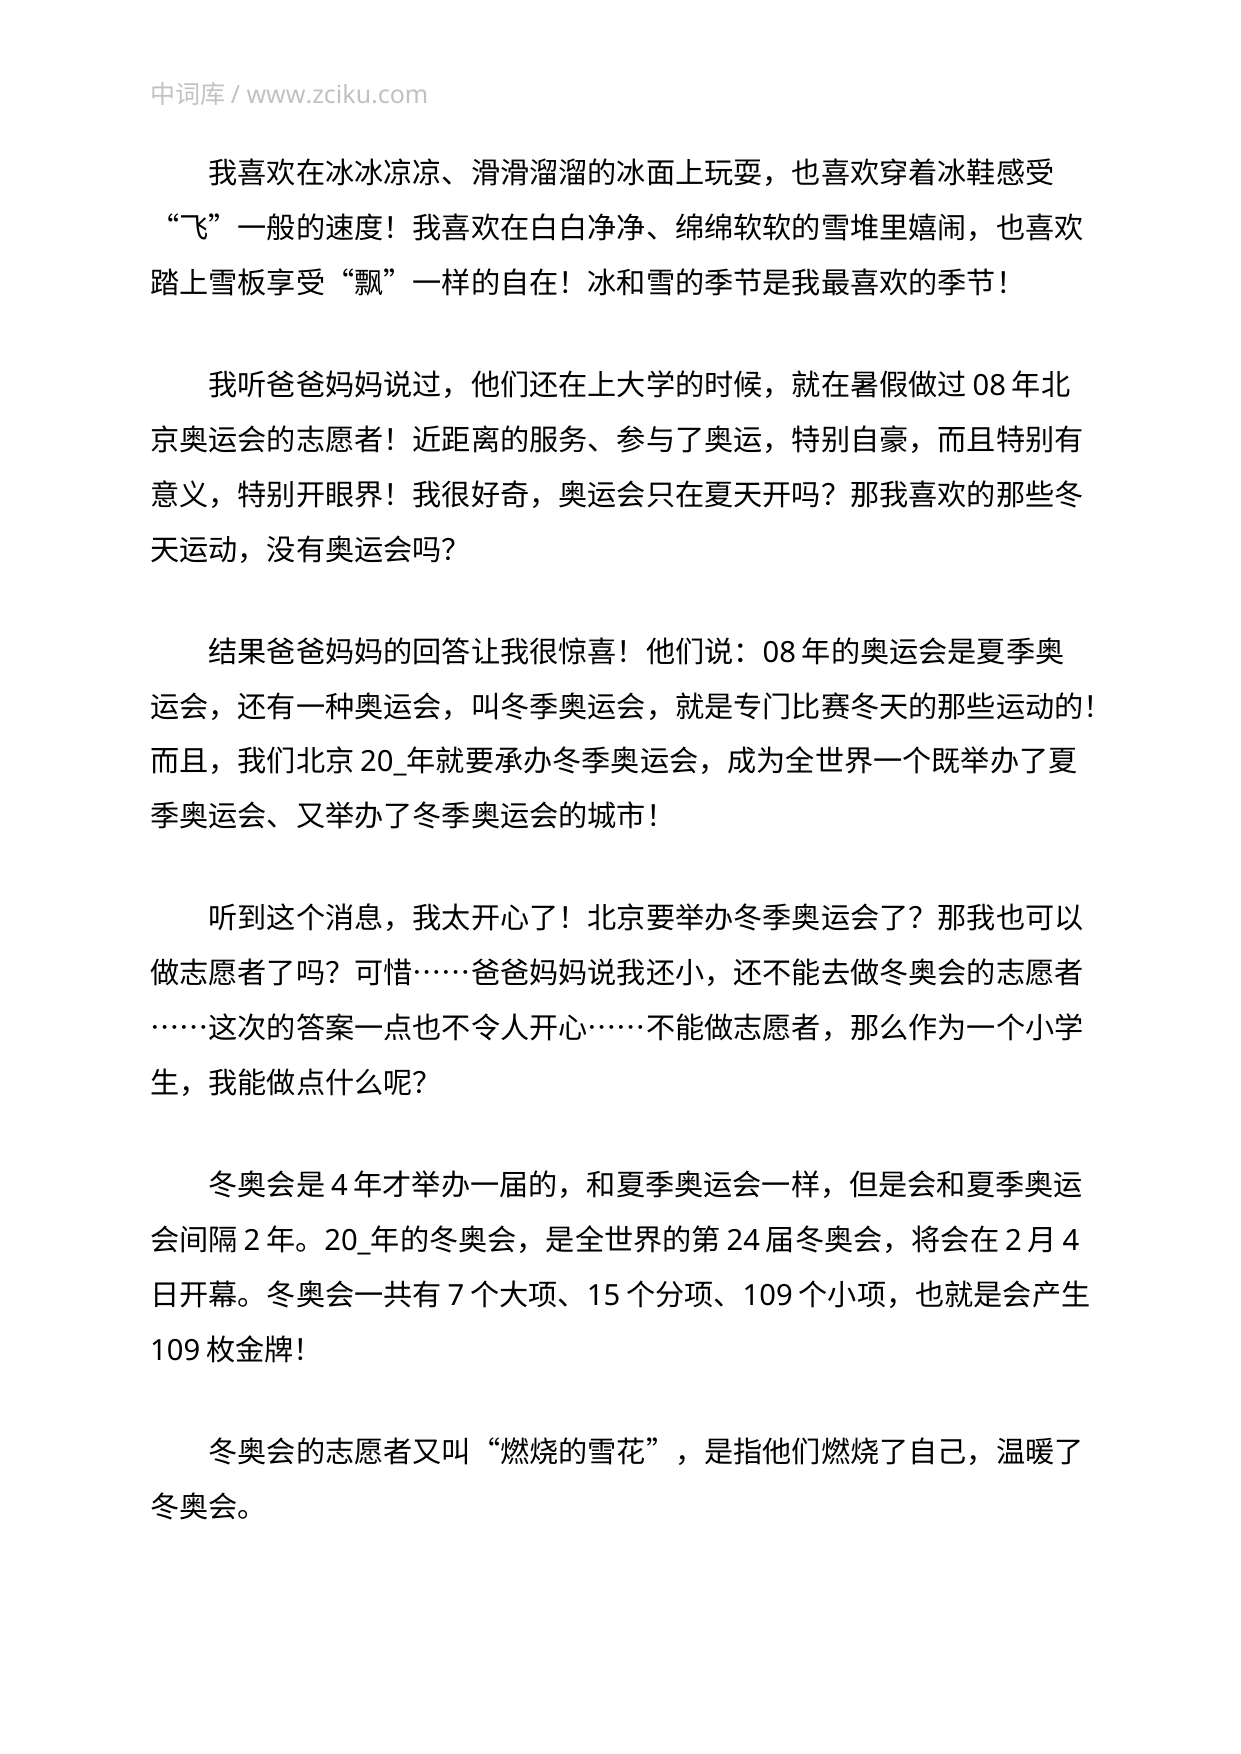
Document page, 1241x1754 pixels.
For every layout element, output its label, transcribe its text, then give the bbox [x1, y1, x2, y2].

text 冬奥会是4年才举办一届的，和夏季奥运会一样，但是会和夏季奥运会间隔2年。20_年的冬奥会，是全世界的第24届冬奥会，将会在2月4日开幕。冬奥会一共有7个大项、15个分项、109个小项，也就是会产生109枚金牌！ [150, 1161, 1090, 1369]
text 我喜欢在冰冰凉凉、滑滑溜溜的冰面上玩耍，也喜欢穿着冰鞋感受“飞”一般的速度！我喜欢在白白净净、绵绵软软的雪堆里嬉闹，也喜欢踏上雪板享受“飘”一样的自在！冰和雪的季节是我最喜欢的季节！ [150, 150, 1090, 302]
text 结果爸爸妈妈的回答让我很惊喜！他们说：08年的奥运会是夏季奥运会，还有一种奥运会，叫冬季奥运会，就是专门比赛冬天的那些运动的！而且，我们北京20_年就要承办冬季奥运会，成为全世界一个既举办了夏季奥运会、又举办了冬季奥运会的城市！ [150, 628, 1090, 835]
text 我听爸爸妈妈说过，他们还在上大学的时候，就在暑假做过08年北京奥运会的志愿者！近距离的服务、参与了奥运，特别自豪，而且特别有意义，特别开眼界！我很好奇，奥运会只在夏天开吗？那我喜欢的那些冬天运动，没有奥运会吗？ [150, 362, 1090, 569]
text 听到这个消息，我太开心了！北京要举办冬季奥运会了？那我也可以做志愿者了吗？可惜……爸爸妈妈说我还小，还不能去做冬奥会的志愿者……这次的答案一点也不令人开心……不能做志愿者，那么作为一个小学生，我能做点什么呢？ [150, 895, 1090, 1102]
text 冬奥会的志愿者又叫“燃烧的雪花”，是指他们燃烧了自己，温暖了冬奥会。 [150, 1428, 1090, 1525]
